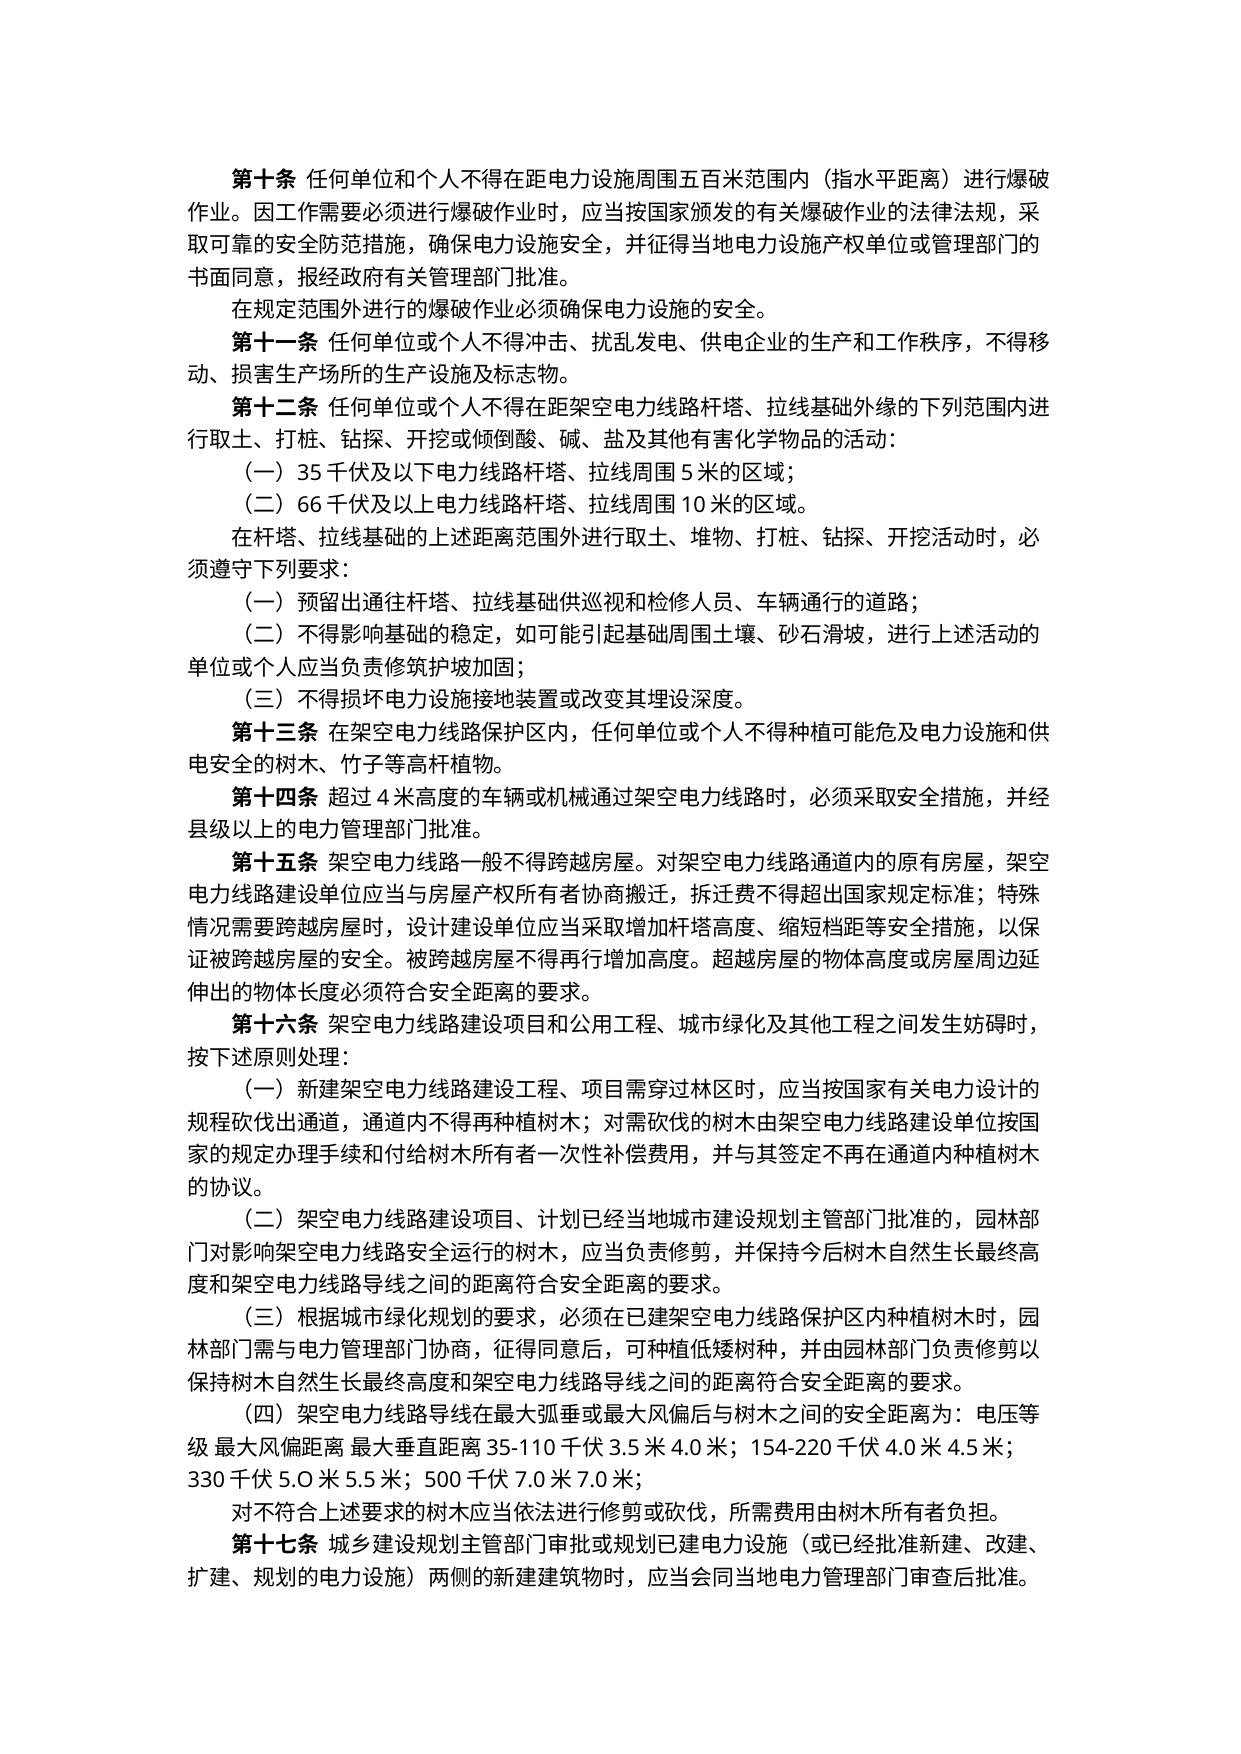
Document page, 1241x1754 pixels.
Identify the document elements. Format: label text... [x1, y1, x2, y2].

text （二）架空电力线路建设项目、计划已经当地城市建设规划主管部门批准的，园林部门对影响架空电力线路安全运行的树木，应当负责修剪，并保持今后树木自然生长最终高度和架空电力线路导线之间的距离符合安全距离的要求。 [187, 1202, 1053, 1299]
text 第十三条 在架空电力线路保护区内，任何单位或个人不得种植可能危及电力设施和供电安全的树木、竹子等高杆植物。 [187, 714, 1053, 779]
text 对不符合上述要求的树木应当依法进行修剪或砍伐，所需费用由树木所有者负担。 [187, 1494, 1053, 1527]
text 在规定范围外进行的爆破作业必须确保电力设施的安全。 [187, 292, 1053, 324]
text （一）新建架空电力线路建设工程、项目需穿过林区时，应当按国家有关电力设计的规程砍伐出通道，通道内不得再种植树木；对需砍伐的树木由架空电力线路建设单位按国家的规定办理手续和付给树木所有者一次性补偿费用，并与其签定不再在通道内种植树木的协议。 [187, 1072, 1053, 1202]
text （三）不得损坏电力设施接地装置或改变其埋设深度。 [187, 682, 1053, 714]
text （二）不得影响基础的稳定，如可能引起基础周围土壤、砂石滑坡，进行上述活动的单位或个人应当负责修筑护坡加固； [187, 617, 1053, 682]
text 第十五条 架空电力线路一般不得跨越房屋。对架空电力线路通道内的原有房屋，架空电力线路建设单位应当与房屋产权所有者协商搬迁，拆迁费不得超出国家规定标准；特殊情况需要跨越房屋时，设计建设单位应当采取增加杆塔高度、缩短档距等安全措施，以保证被跨越房屋的安全。被跨越房屋不得再行增加高度。超越房屋的物体高度或房屋周边延伸出的物体长度必须符合安全距离的要求。 [187, 844, 1053, 1007]
text 第十条 任何单位和个人不得在距电力设施周围五百米范围内（指水平距离）进行爆破作业。因工作需要必须进行爆破作业时，应当按国家颁发的有关爆破作业的法律法规，采取可靠的安全防范措施，确保电力设施安全，并征得当地电力设施产权单位或管理部门的书面同意，报经政府有关管理部门批准。 [187, 162, 1053, 292]
text （一）预留出通往杆塔、拉线基础供巡视和检修人员、车辆通行的道路； [187, 584, 1053, 617]
text （四）架空电力线路导线在最大弧垂或最大风偏后与树木之间的安全距离为：电压等级 最大风偏距离 最大垂直距离35-110千伏 3.5米 4.0米；154-220千伏 4.0米 4.5米；330千伏 5.O米 5.5米；500千伏 7.0米 7.0米； [187, 1397, 1053, 1494]
text 第十四条 超过4米高度的车辆或机械通过架空电力线路时，必须采取安全措施，并经县级以上的电力管理部门批准。 [187, 779, 1053, 844]
text 第十二条 任何单位或个人不得在距架空电力线路杆塔、拉线基础外缘的下列范围内进行取土、打桩、钻探、开挖或倾倒酸、碱、盐及其他有害化学物品的活动： [187, 389, 1053, 454]
text （三）根据城市绿化规划的要求，必须在已建架空电力线路保护区内种植树木时，园林部门需与电力管理部门协商，征得同意后，可种植低矮树种，并由园林部门负责修剪以保持树木自然生长最终高度和架空电力线路导线之间的距离符合安全距离的要求。 [187, 1299, 1053, 1397]
text （二）66千伏及以上电力线路杆塔、拉线周围10米的区域。 [187, 487, 1053, 519]
text 在杆塔、拉线基础的上述距离范围外进行取土、堆物、打桩、钻探、开挖活动时，必须遵守下列要求： [187, 519, 1053, 584]
text 第十七条 城乡建设规划主管部门审批或规划已建电力设施（或已经批准新建、改建、扩建、规划的电力设施）两侧的新建建筑物时，应当会同当地电力管理部门审查后批准。 [187, 1527, 1053, 1592]
text 第十六条 架空电力线路建设项目和公用工程、城市绿化及其他工程之间发生妨碍时，按下述原则处理： [187, 1007, 1053, 1072]
text 第十一条 任何单位或个人不得冲击、扰乱发电、供电企业的生产和工作秩序，不得移动、损害生产场所的生产设施及标志物。 [187, 324, 1053, 389]
text （一）35千伏及以下电力线路杆塔、拉线周围5米的区域； [187, 454, 1053, 487]
